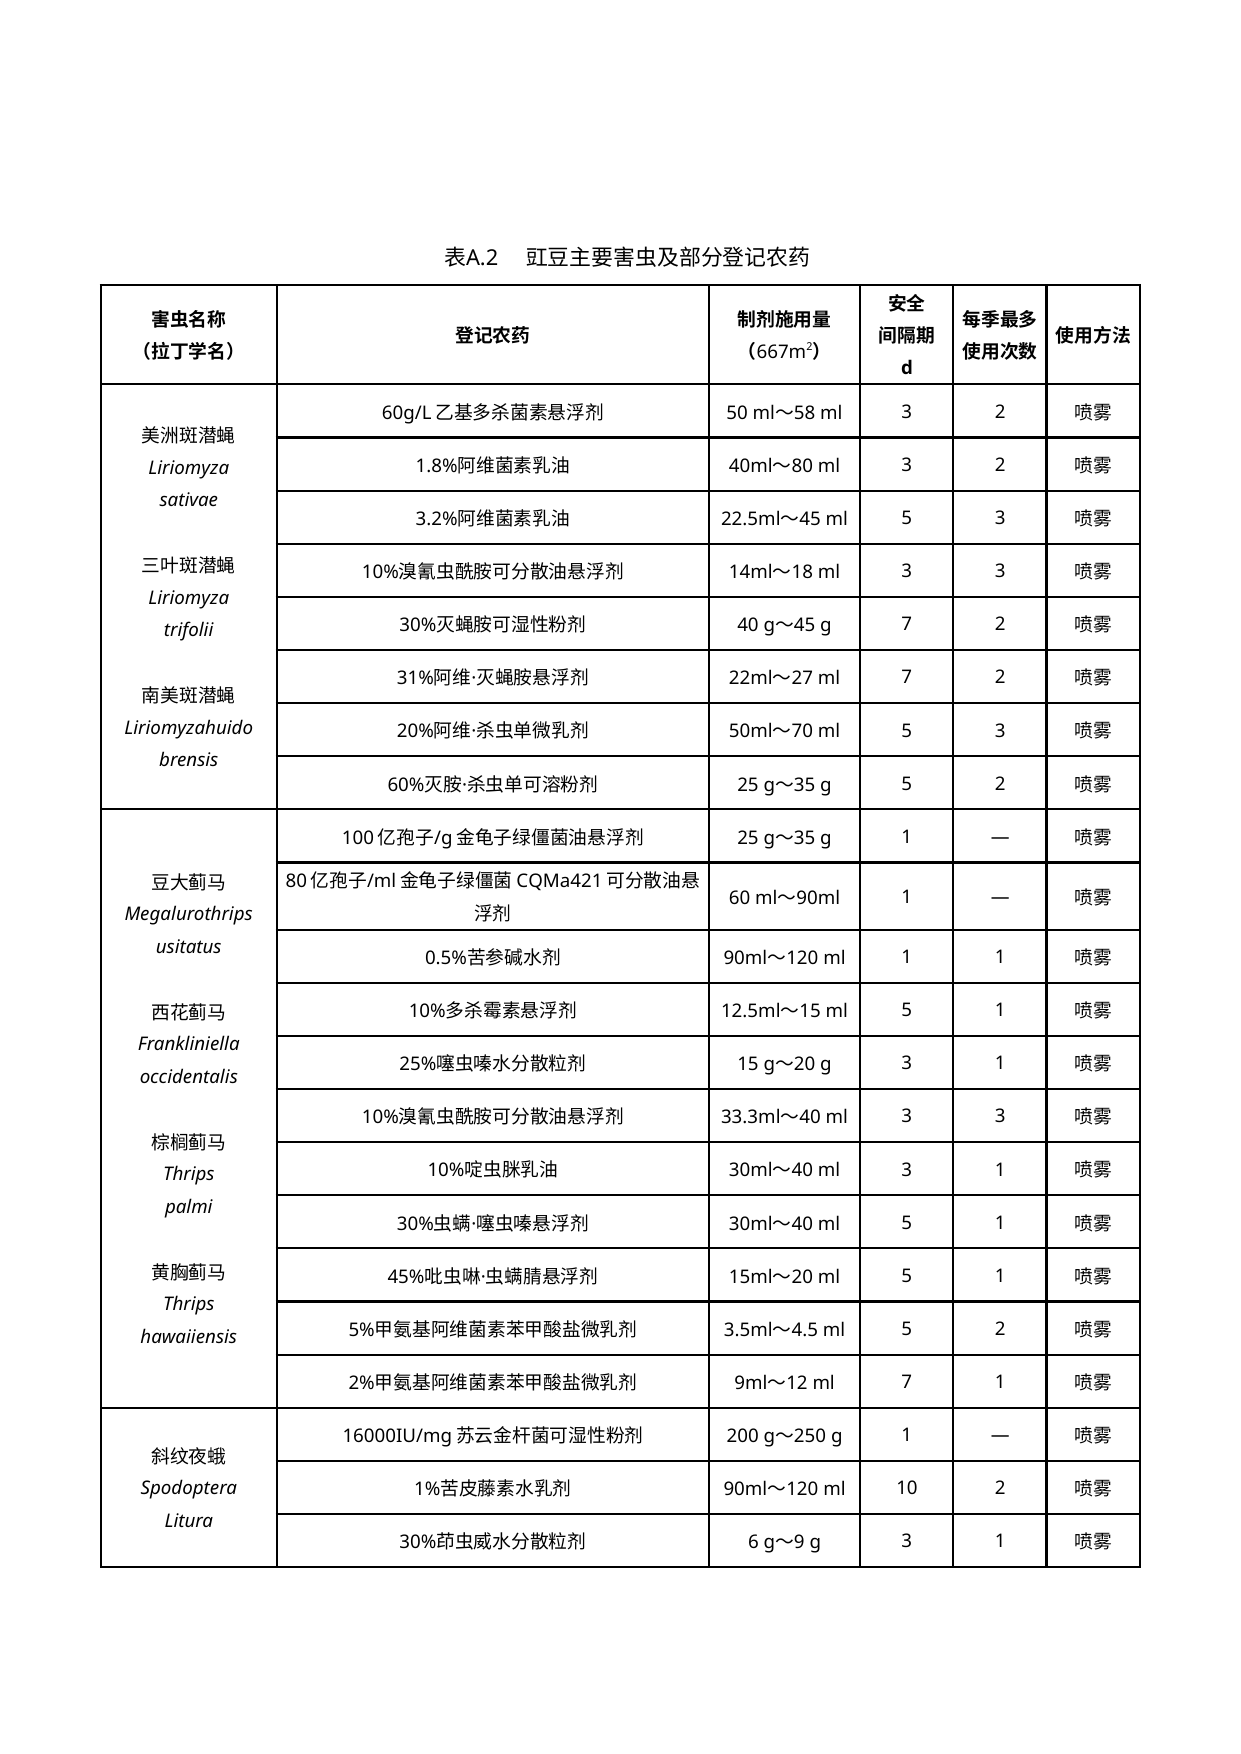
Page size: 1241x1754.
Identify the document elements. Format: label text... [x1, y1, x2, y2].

table_cell 9ml～12 ml [710, 1356, 859, 1407]
table_cell 22ml～27 ml [710, 651, 859, 702]
table_cell 1 [954, 931, 1045, 982]
table_cell 3 [861, 1090, 952, 1141]
table_cell 90ml～120 ml [710, 931, 859, 982]
table_cell 7 [861, 651, 952, 702]
table_cell 1 [954, 1515, 1045, 1566]
table_cell 喷雾 [1048, 1409, 1139, 1460]
table_cell 2 [954, 439, 1045, 489]
table_cell 5%甲氨基阿维菌素苯甲酸盐微乳剂 [278, 1303, 708, 1353]
table_cell 40ml～80 ml [710, 439, 859, 489]
table_cell 5 [861, 1249, 952, 1300]
table_cell 3 [954, 492, 1045, 543]
table_cell — [954, 1409, 1045, 1460]
table_cell 斜纹夜蛾 Spodoptera Litura [102, 1409, 276, 1566]
text 豇豆主要害虫及部分登记农药 [187, 239, 1053, 271]
table_cell 3 [861, 545, 952, 596]
table_cell 5 [861, 1196, 952, 1247]
table_cell 50 ml～58 ml [710, 385, 859, 436]
table_cell 2%甲氨基阿维菌素苯甲酸盐微乳剂 [278, 1356, 708, 1407]
table_cell 12.5ml～15 ml [710, 984, 859, 1035]
table_cell 5 [861, 757, 952, 808]
table_cell 喷雾 [1048, 439, 1139, 489]
table_cell 10%啶虫脒乳油 [278, 1143, 708, 1194]
table_cell 1 [954, 984, 1045, 1035]
table_cell 30ml～40 ml [710, 1196, 859, 1247]
table_cell 喷雾 [1048, 651, 1139, 702]
table_cell 喷雾 [1048, 864, 1139, 928]
table_cell 1 [861, 931, 952, 982]
table_cell 45%吡虫啉·虫螨腈悬浮剂 [278, 1249, 708, 1300]
table_cell 喷雾 [1048, 1249, 1139, 1300]
table_cell 喷雾 [1048, 1090, 1139, 1141]
table_cell 2 [954, 757, 1045, 808]
table_cell 7 [861, 598, 952, 649]
table_cell 2 [954, 1462, 1045, 1513]
table_header 安全 间隔期 d [861, 286, 952, 383]
table_cell 30%茚虫威水分散粒剂 [278, 1515, 708, 1566]
table_cell 25 g～35 g [710, 757, 859, 808]
table_cell 2 [954, 651, 1045, 702]
table_cell 喷雾 [1048, 984, 1139, 1035]
table_cell 60%灭胺·杀虫单可溶粉剂 [278, 757, 708, 808]
table_cell 1 [954, 1249, 1045, 1300]
table_cell 14ml～18 ml [710, 545, 859, 596]
table_header 使用方法 [1048, 286, 1139, 383]
table_cell — [954, 810, 1045, 861]
table_cell 7 [861, 1356, 952, 1407]
table_cell 喷雾 [1048, 1303, 1139, 1353]
table_cell 3 [861, 1037, 952, 1088]
table_cell 喷雾 [1048, 1037, 1139, 1088]
table_cell 25%噻虫嗪水分散粒剂 [278, 1037, 708, 1088]
table_cell 2 [954, 1303, 1045, 1353]
table_cell 15ml～20 ml [710, 1249, 859, 1300]
table_cell 6 g～9 g [710, 1515, 859, 1566]
table_cell 喷雾 [1048, 810, 1139, 861]
table_cell 喷雾 [1048, 704, 1139, 755]
table_cell 20%阿维·杀虫单微乳剂 [278, 704, 708, 755]
table_cell 5 [861, 984, 952, 1035]
table_cell 25 g～35 g [710, 810, 859, 861]
table_cell 30ml～40 ml [710, 1143, 859, 1194]
table_cell 0.5%苦参碱水剂 [278, 931, 708, 982]
table_header 害虫名称 （拉丁学名） [102, 286, 276, 383]
table_cell 200 g～250 g [710, 1409, 859, 1460]
table_cell 90ml～120 ml [710, 1462, 859, 1513]
table_cell 10%多杀霉素悬浮剂 [278, 984, 708, 1035]
table_cell 豆大蓟马 Megalurothrips usitatus 西花蓟马 Frankliniella occidentalis 棕榈蓟马 Thrips palmi 黄胸蓟马 Thrips hawaiiensis [102, 810, 276, 1407]
table_cell 80亿孢子/ml金龟子绿僵菌CQMa421可分散油悬浮剂 [278, 864, 708, 928]
table_cell 3 [954, 704, 1045, 755]
table_cell 1.8%阿维菌素乳油 [278, 439, 708, 489]
table_cell 15 g～20 g [710, 1037, 859, 1088]
table_cell 30%虫螨·噻虫嗪悬浮剂 [278, 1196, 708, 1247]
table_cell 1 [954, 1196, 1045, 1247]
table_header 制剂施用量 （667m2） [710, 286, 859, 383]
table_cell 30%灭蝇胺可湿性粉剂 [278, 598, 708, 649]
table_cell 10 [861, 1462, 952, 1513]
table_cell 100亿孢子/g金龟子绿僵菌油悬浮剂 [278, 810, 708, 861]
table_cell 33.3ml～40 ml [710, 1090, 859, 1141]
table_cell 10%溴氰虫酰胺可分散油悬浮剂 [278, 545, 708, 596]
table_cell 3 [861, 439, 952, 489]
table_cell 喷雾 [1048, 545, 1139, 596]
table_cell 3 [861, 1143, 952, 1194]
table_cell 喷雾 [1048, 1196, 1139, 1247]
table_cell 3 [954, 1090, 1045, 1141]
table_cell 1 [954, 1037, 1045, 1088]
table_cell 1 [861, 810, 952, 861]
table_cell 喷雾 [1048, 1143, 1139, 1194]
table_cell 喷雾 [1048, 757, 1139, 808]
table_header 每季最多使用次数 [954, 286, 1045, 383]
table_cell 5 [861, 1303, 952, 1353]
table_cell 2 [954, 385, 1045, 436]
table_cell 喷雾 [1048, 492, 1139, 543]
table_cell 喷雾 [1048, 1515, 1139, 1566]
table_cell 60g/L乙基多杀菌素悬浮剂 [278, 385, 708, 436]
table_cell 1 [861, 864, 952, 928]
table_cell 3 [954, 545, 1045, 596]
table_cell 2 [954, 598, 1045, 649]
table_cell 3 [861, 385, 952, 436]
table_cell 美洲斑潜蝇 Liriomyza sativae 三叶斑潜蝇 Liriomyza trifolii 南美斑潜蝇 Liriomyzahuido brensis [102, 385, 276, 808]
table_cell 1%苦皮藤素水乳剂 [278, 1462, 708, 1513]
table_cell — [954, 864, 1045, 928]
table_cell 1 [954, 1356, 1045, 1407]
table_cell 5 [861, 704, 952, 755]
table_cell 1 [861, 1409, 952, 1460]
table_cell 喷雾 [1048, 931, 1139, 982]
table_cell 31%阿维·灭蝇胺悬浮剂 [278, 651, 708, 702]
table_cell 10%溴氰虫酰胺可分散油悬浮剂 [278, 1090, 708, 1141]
table_header 登记农药 [278, 286, 708, 383]
table_cell 50ml～70 ml [710, 704, 859, 755]
table_cell 16000IU/mg苏云金杆菌可湿性粉剂 [278, 1409, 708, 1460]
table_cell 5 [861, 492, 952, 543]
table_cell 3 [861, 1515, 952, 1566]
table_cell 3.2%阿维菌素乳油 [278, 492, 708, 543]
table_cell 喷雾 [1048, 385, 1139, 436]
table_cell 22.5ml～45 ml [710, 492, 859, 543]
table_cell 60 ml～90ml [710, 864, 859, 928]
table_cell 3.5ml～4.5 ml [710, 1303, 859, 1353]
table_cell 40 g～45 g [710, 598, 859, 649]
table_cell 喷雾 [1048, 1462, 1139, 1513]
table_cell 喷雾 [1048, 598, 1139, 649]
table_cell 喷雾 [1048, 1356, 1139, 1407]
table_cell 1 [954, 1143, 1045, 1194]
